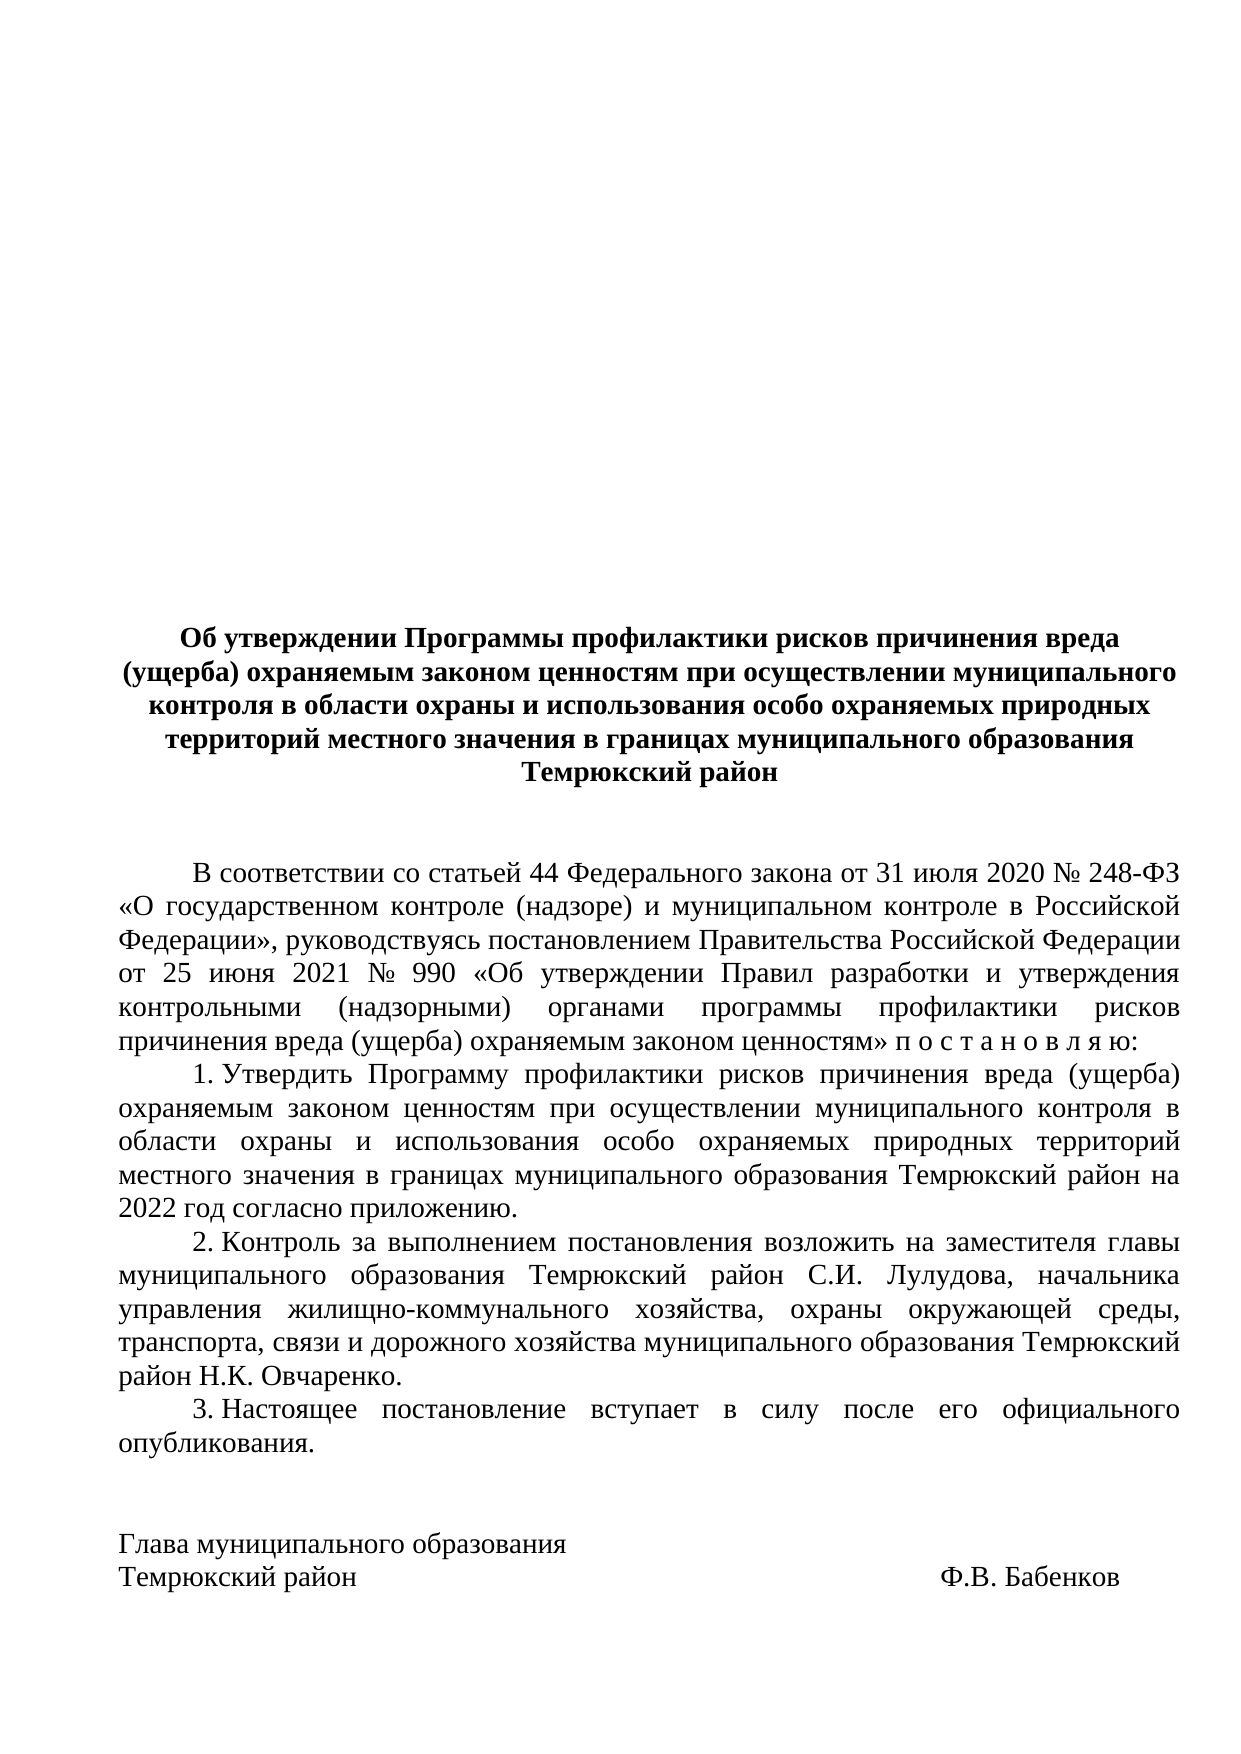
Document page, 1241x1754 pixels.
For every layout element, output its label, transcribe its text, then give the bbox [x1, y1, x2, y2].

text Глава муниципального образования [118, 1526, 1181, 1559]
list Контроль за выполнением постановления возложить на заместителя главы муниципального образования Темрюкский район С.И. Лулудова, начальника управления жилищно-коммунального хозяйства, охраны окружающей среды, транспорта, связи и дорожного хозяйства муниципального образования Темрюкский район Н.К. Овчаренко. [118, 1224, 1181, 1392]
text Об утверждении Программы профилактики рисков причинения вреда (ущерба) охраняемым законом ценностям при осуществлении муниципального контроля в области охраны и использования особо охраняемых природных территорий местного значения в границах муниципального образования Темрюкский район [118, 620, 1181, 788]
text Темрюкский район Ф.В. Бабенков [118, 1559, 1181, 1593]
list Утвердить Программу профилактики рисков причинения вреда (ущерба) охраняемым законом ценностям при осуществлении муниципального контроля в области охраны и использования особо охраняемых природных территорий местного значения в границах муниципального образования Темрюкский район на 2022 год согласно приложению. [118, 1056, 1181, 1224]
list Настоящее постановление вступает в силу после его официального опубликования. [118, 1392, 1181, 1459]
text В соответствии со статьей 44 Федерального закона от 31 июля 2020 № 248-ФЗ «О государственном контроле (надзоре) и муниципальном контроле в Российской Федерации», руководствуясь постановлением Правительства Российской Федерации от 25 июня 2021 № 990 «Об утверждении Правил разработки и утверждения контрольными (надзорными) органами программы профилактики рисков причинения вреда (ущерба) охраняемым законом ценностям» п о с т а н о в л я ю: [118, 855, 1181, 1056]
